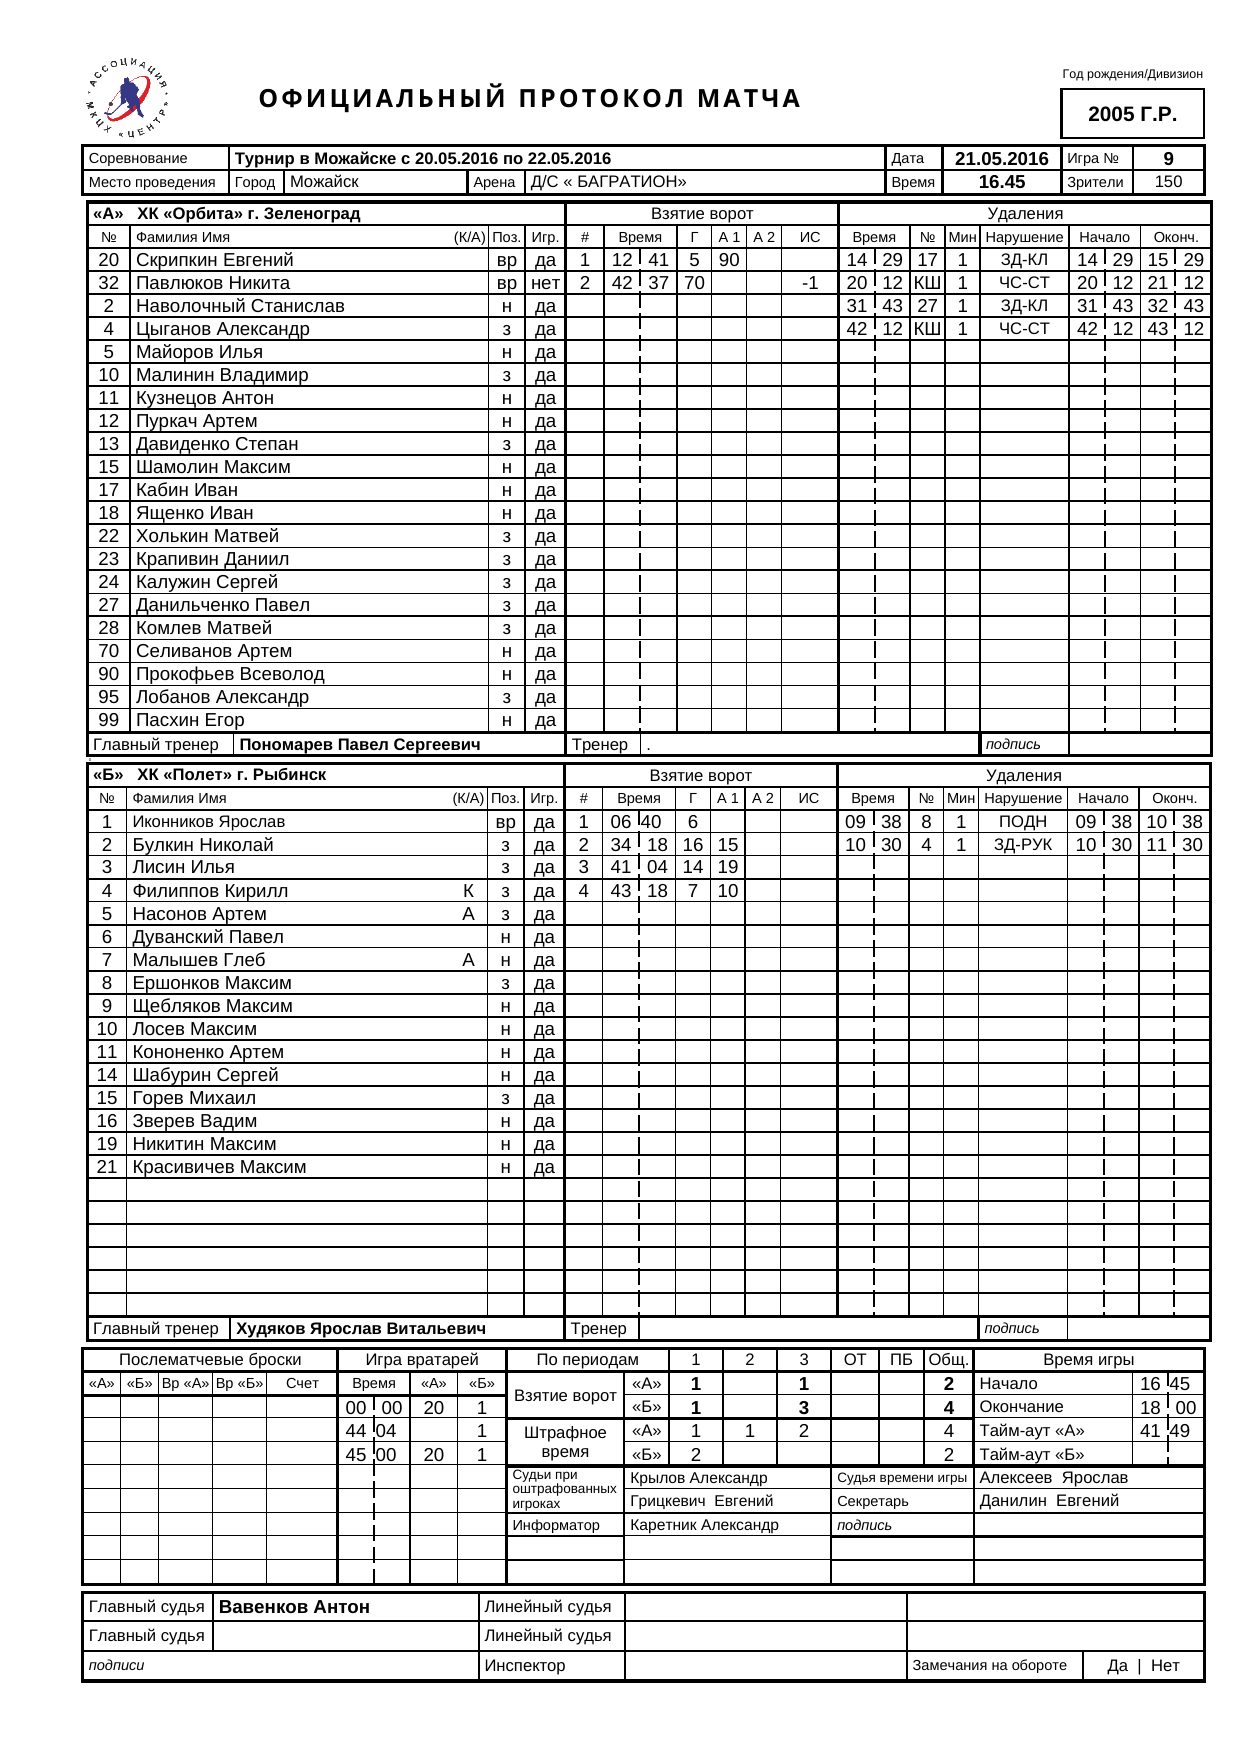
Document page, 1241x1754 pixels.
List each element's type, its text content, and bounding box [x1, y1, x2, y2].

table_cell 00 [374, 1442, 409, 1464]
table_cell да [525, 1064, 563, 1085]
table_cell [451, 272, 488, 293]
table_cell 12 [1105, 318, 1140, 339]
table_cell [946, 640, 979, 661]
table_cell 41 [640, 249, 676, 270]
table_cell 14 [676, 856, 710, 878]
table_cell [678, 571, 711, 592]
table_header 9 [1134, 147, 1203, 169]
table_cell [567, 617, 603, 638]
table_cell [676, 1179, 710, 1200]
table_cell [567, 479, 603, 500]
table_cell з [488, 880, 523, 901]
table_cell [508, 1561, 623, 1583]
table_cell [711, 1294, 744, 1315]
table_cell [1141, 640, 1175, 661]
table_cell [676, 1064, 710, 1085]
table_cell [678, 364, 711, 385]
table_cell [782, 686, 837, 707]
table_cell 70 [89, 640, 129, 661]
table_cell [1105, 663, 1140, 684]
table_cell [678, 479, 711, 500]
table_cell 00 [1168, 1395, 1203, 1417]
table_cell 99 [89, 709, 129, 731]
table_cell [1174, 972, 1209, 993]
table_cell [121, 1442, 158, 1464]
table_cell [1104, 880, 1138, 901]
table_cell [839, 902, 873, 924]
table_cell [567, 502, 603, 523]
table_cell [839, 856, 873, 878]
table_cell [911, 479, 944, 500]
table_cell [121, 1489, 158, 1512]
table_header Игра № [1063, 147, 1132, 169]
table_cell [781, 1087, 836, 1108]
table_cell 20 [840, 272, 875, 293]
table_cell [840, 479, 875, 500]
table_cell [605, 640, 640, 661]
table_cell [84, 1465, 120, 1488]
table_cell 31 [1070, 295, 1105, 316]
table_cell да [526, 341, 564, 362]
table_cell 4 [925, 1420, 972, 1441]
table_cell [910, 972, 943, 993]
table_cell 1 [89, 811, 126, 832]
table_cell [746, 1087, 780, 1108]
table_cell [747, 548, 781, 569]
table_cell [946, 594, 979, 615]
table_cell [678, 433, 711, 454]
table_cell н [489, 479, 524, 500]
table_cell [911, 548, 944, 569]
table_cell [911, 594, 944, 615]
table_cell [946, 525, 979, 546]
table_cell [746, 995, 780, 1016]
table_cell [639, 902, 675, 924]
table_cell [1174, 856, 1209, 878]
table_cell [449, 1133, 487, 1154]
table_cell [267, 1560, 336, 1583]
table_cell да [526, 709, 564, 731]
table_cell [1175, 709, 1210, 731]
table_cell [946, 617, 979, 638]
table_cell [880, 1442, 923, 1464]
table_cell [979, 1202, 1067, 1223]
table_cell [1175, 502, 1210, 523]
table_cell [910, 1294, 943, 1315]
table_cell [1068, 1271, 1104, 1292]
table_cell [1140, 972, 1174, 993]
table_header Линейный судья [480, 1594, 624, 1620]
table_cell 00 [374, 1397, 409, 1417]
table_cell [746, 902, 780, 924]
table_cell [678, 456, 711, 477]
table_cell 12 [1175, 318, 1210, 339]
table_cell Пуркач Артем [131, 410, 451, 431]
table_cell Начало [975, 1373, 1132, 1393]
table_cell [747, 686, 781, 707]
table_cell [910, 1248, 943, 1269]
table_cell [1175, 548, 1210, 569]
table_cell [525, 1294, 563, 1315]
table_cell [724, 1442, 776, 1464]
table_cell Оконч. [1141, 226, 1210, 247]
table_cell [782, 548, 837, 569]
table_cell [159, 1513, 212, 1535]
table_cell [1070, 548, 1105, 569]
table_cell [567, 640, 603, 661]
table_cell [1070, 387, 1105, 408]
table_cell [1104, 1248, 1138, 1269]
table_cell ‌ [1070, 734, 1210, 754]
table_cell [840, 525, 875, 546]
table_cell [781, 1018, 836, 1039]
table_cell [676, 902, 710, 924]
table_cell [981, 341, 1068, 362]
table_cell [567, 318, 603, 339]
table_cell [213, 1397, 266, 1417]
table_cell [639, 1018, 675, 1039]
table_cell [451, 249, 488, 270]
table_cell [1174, 1133, 1209, 1154]
table_cell да [525, 1087, 563, 1108]
table_cell [1104, 1064, 1138, 1085]
table_cell [605, 594, 640, 615]
table_cell [781, 1248, 836, 1269]
table_cell [839, 995, 873, 1016]
table_cell [603, 1018, 639, 1039]
table_cell [747, 502, 781, 523]
table_cell [603, 1110, 639, 1131]
picture [86, 58, 168, 138]
table_cell [711, 948, 744, 970]
table_cell [911, 663, 944, 684]
table_cell [605, 479, 640, 500]
table_cell [458, 1536, 505, 1559]
table_cell [944, 1179, 978, 1200]
table_cell да [525, 995, 563, 1016]
table_cell да [525, 902, 563, 924]
table_cell [566, 1202, 602, 1223]
table_cell [640, 1318, 977, 1339]
table_cell [603, 1041, 639, 1062]
table_header Игра вратарей [339, 1350, 505, 1370]
table_cell [676, 1202, 710, 1223]
table_cell [880, 1420, 923, 1441]
table_cell [840, 640, 875, 661]
table_cell [451, 525, 488, 546]
table_cell Начало [1070, 226, 1140, 247]
table_cell 04 [374, 1418, 409, 1441]
table_cell да [526, 640, 564, 661]
table_cell Замечания на обороте [908, 1652, 1082, 1679]
table_cell # [567, 226, 603, 247]
table_cell [1174, 1041, 1209, 1062]
table_cell [566, 1041, 602, 1062]
table_cell [712, 410, 746, 431]
table_cell 45 [339, 1442, 374, 1464]
table_cell ‌ [1068, 1318, 1209, 1339]
table_cell 43 [875, 295, 909, 316]
table_cell [411, 1465, 457, 1488]
table_cell [746, 1041, 780, 1062]
table_cell [678, 502, 711, 523]
table_cell да [526, 548, 564, 569]
table_cell 20 [1070, 272, 1105, 293]
table_cell [89, 1271, 126, 1292]
table_cell [1141, 617, 1175, 638]
table_cell [567, 663, 603, 684]
table_cell [1174, 1087, 1209, 1108]
table_cell н [488, 1156, 523, 1177]
table_cell [874, 995, 908, 1016]
table_cell [1068, 1248, 1104, 1269]
table_cell 2 [778, 1420, 830, 1441]
table_cell [712, 479, 746, 500]
table_cell [747, 272, 781, 293]
table_cell [605, 433, 640, 454]
table_cell [603, 1179, 639, 1200]
table_cell [782, 364, 837, 385]
table_cell 19 [711, 856, 744, 878]
table_cell [747, 617, 781, 638]
table_cell [911, 387, 944, 408]
table_cell [625, 1536, 830, 1559]
table_cell [981, 594, 1068, 615]
table_cell [1141, 594, 1175, 615]
table_cell Красивичев Максим [127, 1156, 449, 1177]
table_header «Б» ХК «Полет» г. Рыбинск [89, 765, 563, 786]
table_cell [711, 1064, 744, 1085]
table_cell Нарушение [979, 788, 1067, 809]
table_cell 4 [89, 880, 126, 901]
table_cell Горев Михаил [127, 1087, 449, 1108]
table_cell 5 [89, 902, 126, 924]
table_cell [89, 1225, 126, 1246]
table_cell Кузнецов Антон [131, 387, 451, 408]
table_cell [944, 972, 978, 993]
table_cell [746, 972, 780, 993]
table_cell [639, 1041, 675, 1062]
table_cell «Б» [121, 1373, 158, 1393]
table_cell [605, 364, 640, 385]
table_cell Никитин Максим [127, 1133, 449, 1154]
table_cell [1174, 948, 1209, 970]
table_cell [1141, 410, 1175, 431]
table_cell [747, 295, 781, 316]
table_cell [840, 341, 875, 362]
table_cell [603, 1156, 639, 1177]
table_cell [746, 1018, 780, 1039]
table_cell [874, 1018, 908, 1039]
table_cell да [526, 295, 564, 316]
table_cell [946, 341, 979, 362]
table_cell [1140, 1225, 1174, 1246]
table_cell [944, 1133, 978, 1154]
table_cell [1175, 571, 1210, 592]
table_cell [127, 1294, 449, 1315]
table_cell [603, 1064, 639, 1085]
table_cell [1105, 502, 1140, 523]
table_cell [944, 1248, 978, 1269]
table_cell [640, 525, 676, 546]
table_cell [451, 433, 488, 454]
table_cell [910, 1087, 943, 1108]
table_cell [1070, 364, 1105, 385]
table_cell [640, 640, 676, 661]
table_cell [910, 902, 943, 924]
table_cell [712, 341, 746, 362]
table_cell [712, 502, 746, 523]
table_cell [746, 948, 780, 970]
table_cell з [488, 1087, 523, 1108]
table_cell [874, 1225, 908, 1246]
table_cell [1174, 902, 1209, 924]
table_cell н [489, 640, 524, 661]
table_cell 14 [89, 1064, 126, 1085]
table_cell [1070, 594, 1105, 615]
table_cell [832, 1395, 878, 1417]
table_cell [1174, 1271, 1209, 1292]
table_cell [946, 548, 979, 569]
table_cell [1104, 948, 1138, 970]
table_cell [603, 995, 639, 1016]
table_cell [874, 1110, 908, 1131]
table_cell 12 [89, 410, 129, 431]
table_cell [1140, 948, 1174, 970]
table_cell 43 [1105, 295, 1140, 316]
table_cell [1070, 502, 1105, 523]
table_cell [1104, 1133, 1138, 1154]
table_cell 14 [840, 249, 875, 270]
table_cell [712, 295, 746, 316]
table_cell «Б» [625, 1442, 668, 1464]
table_cell [746, 1110, 780, 1131]
table_header ‌ [908, 1594, 1203, 1620]
table_cell [121, 1418, 158, 1441]
table_cell [839, 1018, 873, 1039]
table_cell [449, 1294, 487, 1315]
table_cell н [488, 1041, 523, 1062]
table_cell [121, 1513, 158, 1535]
table_cell [605, 686, 640, 707]
table_cell А [449, 948, 487, 970]
table_cell [458, 1465, 505, 1488]
table_cell Зверев Вадим [127, 1110, 449, 1131]
table_cell [840, 663, 875, 684]
table_cell [711, 1018, 744, 1039]
table_cell [267, 1442, 336, 1464]
table_cell 1 [567, 249, 603, 270]
table_cell Время [605, 226, 676, 247]
table_cell [566, 1271, 602, 1292]
table_cell [451, 318, 488, 339]
table_cell [1068, 948, 1104, 970]
table_cell [1133, 1442, 1168, 1464]
table_cell [676, 1018, 710, 1039]
table_cell [910, 1133, 943, 1154]
table_cell ‌Грицкевич Евгений [625, 1489, 830, 1512]
table_cell [981, 709, 1068, 731]
table_cell з [489, 571, 524, 592]
table_cell [711, 1248, 744, 1269]
table_cell [1141, 571, 1175, 592]
table_cell [566, 995, 602, 1016]
table_cell [678, 709, 711, 731]
table_cell [910, 948, 943, 970]
table_cell [911, 571, 944, 592]
table_cell Ященко Иван [131, 502, 451, 523]
table_cell [875, 548, 909, 569]
table_cell [1174, 880, 1209, 901]
table_cell [832, 1561, 973, 1583]
table_cell 12 [875, 272, 909, 293]
table_cell [875, 594, 909, 615]
table_cell 95 [89, 686, 129, 707]
table_cell [603, 1271, 639, 1292]
table_cell ‌ [626, 1622, 906, 1650]
table_cell Фамилия Имя [131, 226, 451, 247]
table_cell [1104, 1271, 1138, 1292]
table_cell [566, 1225, 602, 1246]
table_cell 10 [1140, 811, 1174, 832]
table_cell [979, 1041, 1067, 1062]
table_cell № [89, 226, 129, 247]
table_cell [1175, 525, 1210, 546]
table_cell [840, 709, 875, 731]
table_cell [782, 594, 837, 615]
table_cell [605, 410, 640, 431]
table_cell 1 [458, 1442, 505, 1464]
table_cell [639, 1110, 675, 1131]
table_cell [781, 1294, 836, 1315]
table_cell [910, 1225, 943, 1246]
table_cell [267, 1513, 336, 1535]
table_cell [1175, 640, 1210, 661]
table_cell [1105, 617, 1140, 638]
table_cell [449, 1064, 487, 1085]
table_cell [944, 995, 978, 1016]
table_cell Иконников Ярослав [127, 811, 449, 832]
table_cell [781, 1133, 836, 1154]
table_cell да [526, 410, 564, 431]
table_cell [449, 1202, 487, 1223]
table_cell 2 [89, 295, 129, 316]
table_header ОФИЦИАЛЬНЫЙ ПРОТОКОЛ МАТЧА [172, 59, 1061, 137]
table_cell [839, 880, 873, 901]
table_cell 32 [1141, 295, 1175, 316]
table_cell [451, 341, 488, 362]
table_cell [676, 1156, 710, 1177]
table_cell [1068, 1110, 1104, 1131]
table_cell [640, 571, 676, 592]
table_cell [979, 856, 1067, 878]
table_cell [781, 926, 836, 947]
table_cell [840, 456, 875, 477]
table_cell [840, 364, 875, 385]
table_cell [839, 1179, 873, 1200]
table_cell [781, 1202, 836, 1223]
table_cell [449, 926, 487, 947]
table_cell [640, 341, 676, 362]
table_cell [981, 686, 1068, 707]
table_cell Да | Нет [1084, 1652, 1203, 1679]
table_cell 11 [89, 1041, 126, 1062]
table_cell [678, 548, 711, 569]
table_cell ‌ [908, 1622, 1203, 1650]
table_header Главный судья [84, 1594, 212, 1620]
table_cell 27 [89, 594, 129, 615]
table_cell Счет [267, 1373, 336, 1393]
table_cell [1140, 1133, 1174, 1154]
table_cell [84, 1536, 120, 1559]
table_cell [839, 1225, 873, 1246]
table_cell [944, 1110, 978, 1131]
table_cell [1175, 686, 1210, 707]
table_cell [127, 1271, 449, 1292]
table_cell [640, 479, 676, 500]
table_cell [1175, 594, 1210, 615]
table_cell Секретарь [832, 1489, 973, 1512]
table_cell ЧС-СТ [981, 318, 1068, 339]
table_cell [781, 1110, 836, 1131]
table_cell [566, 948, 602, 970]
table_cell [639, 1133, 675, 1154]
table_cell Главный тренер [89, 734, 233, 754]
table_cell [127, 1202, 449, 1223]
table_cell [782, 410, 837, 431]
table_cell Ершонков Максим [127, 972, 449, 993]
table_cell [910, 880, 943, 901]
table_cell [678, 318, 711, 339]
table_cell [89, 1202, 126, 1223]
table_cell 3 [566, 856, 602, 878]
table_cell [782, 249, 837, 270]
table_cell [451, 617, 488, 638]
table_cell [1068, 1133, 1104, 1154]
table_cell [449, 1110, 487, 1131]
table_header 3 [778, 1350, 830, 1370]
table_cell [1140, 1110, 1174, 1131]
table_cell [981, 456, 1068, 477]
table_cell [874, 1248, 908, 1269]
table_cell [159, 1560, 212, 1583]
table_cell [747, 249, 781, 270]
table_cell [781, 833, 836, 855]
table_cell [1068, 1225, 1104, 1246]
table_header Удаления [839, 765, 1209, 786]
table_cell [1140, 856, 1174, 878]
table_cell [525, 1179, 563, 1200]
table_cell да [525, 856, 563, 878]
table_cell [839, 1087, 873, 1108]
table_cell [84, 1442, 120, 1464]
table_cell [711, 1271, 744, 1292]
table_cell [711, 1156, 744, 1177]
table_cell [567, 341, 603, 362]
table_cell [712, 548, 746, 569]
table_cell [911, 410, 944, 431]
table_cell [567, 456, 603, 477]
table_cell [451, 686, 488, 707]
table_cell [747, 479, 781, 500]
table_cell [781, 1156, 836, 1177]
table_cell [944, 1202, 978, 1223]
table_cell [875, 456, 909, 477]
table_cell [747, 364, 781, 385]
table_cell [981, 433, 1068, 454]
table_cell [747, 341, 781, 362]
table_cell [1168, 1442, 1203, 1464]
table_cell [566, 926, 602, 947]
table_cell [711, 926, 744, 947]
table_cell [213, 1465, 266, 1488]
table_cell «А» [625, 1373, 668, 1393]
table_cell [449, 1248, 487, 1269]
table_cell 20 [411, 1442, 457, 1464]
table_cell [711, 1179, 744, 1200]
table_cell [676, 972, 710, 993]
table_cell [782, 663, 837, 684]
table_cell А 1 [711, 788, 744, 809]
table_cell [678, 640, 711, 661]
table_cell Лосев Максим [127, 1018, 449, 1039]
table_cell [712, 594, 746, 615]
table_cell 09 [839, 811, 873, 832]
table_cell [874, 1294, 908, 1315]
table_cell [1104, 1294, 1138, 1315]
table_cell [782, 709, 837, 731]
table_cell [944, 926, 978, 947]
table_cell [567, 571, 603, 592]
table_cell [449, 995, 487, 1016]
table_cell да [525, 1041, 563, 1062]
table_cell Прокофьев Всеволод [131, 663, 451, 684]
table_cell [711, 1225, 744, 1246]
table_cell 4 [910, 833, 943, 855]
table_cell [1141, 686, 1175, 707]
table_cell [910, 1064, 943, 1085]
table_cell [451, 456, 488, 477]
table_cell да [526, 364, 564, 385]
table_cell [874, 1064, 908, 1085]
table_cell [1070, 617, 1105, 638]
table_cell [711, 972, 744, 993]
table_cell Дуванский Павел [127, 926, 449, 947]
table_cell [640, 502, 676, 523]
table_cell да [525, 811, 563, 832]
table_cell . [641, 734, 978, 754]
table_cell [875, 686, 909, 707]
table_cell [781, 902, 836, 924]
table_cell 5 [89, 341, 129, 362]
table_cell 7 [89, 948, 126, 970]
table_cell [979, 1018, 1067, 1039]
table_cell [121, 1560, 158, 1583]
table_cell [1141, 548, 1175, 569]
table_cell [712, 640, 746, 661]
table_cell [678, 686, 711, 707]
table_cell [781, 995, 836, 1016]
table_cell [1140, 1202, 1174, 1223]
table_cell [1104, 972, 1138, 993]
table_cell КШ [911, 318, 944, 339]
table_cell [840, 433, 875, 454]
table_cell [1140, 1087, 1174, 1108]
table_cell Данильченко Павел [131, 594, 451, 615]
table_cell Холькин Матвей [131, 525, 451, 546]
table_cell [121, 1397, 158, 1417]
table_cell [711, 1041, 744, 1062]
table_cell Тайм-аут «Б» [975, 1442, 1132, 1464]
table_cell [525, 1202, 563, 1223]
table_cell [1175, 479, 1210, 500]
table_cell [910, 1179, 943, 1200]
table_cell [874, 926, 908, 947]
table_cell [910, 1271, 943, 1292]
table_cell подпись [980, 1318, 1067, 1339]
table_cell [411, 1513, 457, 1535]
table_cell 11 [1140, 833, 1174, 855]
table_cell 16 [676, 833, 710, 855]
table_cell [979, 972, 1067, 993]
table_cell [639, 1225, 675, 1246]
table_cell 29 [1105, 249, 1140, 270]
table_cell 23 [89, 548, 129, 569]
table_cell [213, 1418, 266, 1441]
table_cell [874, 1271, 908, 1292]
table_cell [747, 410, 781, 431]
table_cell [979, 1133, 1067, 1154]
table_cell 6 [676, 811, 710, 832]
table_cell [840, 571, 875, 592]
table_cell нет [526, 272, 564, 293]
table_cell вр [489, 272, 524, 293]
table_cell [339, 1513, 374, 1535]
table_cell [911, 686, 944, 707]
table_cell [213, 1560, 266, 1583]
table_header Вавенков Антон [214, 1594, 478, 1620]
table_header ПБ [880, 1350, 923, 1370]
table_cell [874, 902, 908, 924]
table_cell да [526, 617, 564, 638]
table_cell [603, 1087, 639, 1108]
table_cell Кабин Иван [131, 479, 451, 500]
table_cell [639, 1271, 675, 1292]
table_cell [875, 364, 909, 385]
table_cell [1174, 1110, 1209, 1131]
table_cell [711, 1133, 744, 1154]
table_cell [875, 663, 909, 684]
table_cell [676, 995, 710, 1016]
table_cell з [489, 686, 524, 707]
table_cell 10 [711, 880, 744, 901]
table_cell [711, 1087, 744, 1108]
table_header «A» ХК «Орбита» г. Зеленоград [89, 204, 564, 224]
table_cell н [488, 948, 523, 970]
table_cell [944, 948, 978, 970]
table_cell [567, 548, 603, 569]
table_cell [712, 525, 746, 546]
table_cell [946, 571, 979, 592]
table_cell ЧС-СТ [981, 272, 1068, 293]
table_cell 38 [1174, 811, 1209, 832]
table_cell [1141, 663, 1175, 684]
table_cell Оконч. [1140, 788, 1209, 809]
table_cell подпись [982, 734, 1068, 754]
table_cell [567, 686, 603, 707]
table_cell [676, 1087, 710, 1108]
table_cell [566, 902, 602, 924]
table_cell [840, 594, 875, 615]
table_cell [781, 880, 836, 901]
table_cell [566, 1248, 602, 1269]
table_cell 16 [89, 1110, 126, 1131]
table_cell [840, 548, 875, 569]
table_cell 31 [840, 295, 875, 316]
table_cell [946, 364, 979, 385]
table_cell [267, 1536, 336, 1559]
table_cell [121, 1536, 158, 1559]
table_cell [944, 1041, 978, 1062]
table_cell 6 [89, 926, 126, 947]
table_cell [451, 387, 488, 408]
table_cell [1174, 926, 1209, 947]
table_cell 15 [1141, 249, 1175, 270]
table_cell [781, 1179, 836, 1200]
table_cell [640, 318, 676, 339]
table_cell 1 [458, 1397, 505, 1417]
table_cell 5 [678, 249, 711, 270]
table_cell [566, 1294, 602, 1315]
table_cell Крапивин Даниил [131, 548, 451, 569]
table_cell [605, 295, 640, 316]
table_cell [944, 1156, 978, 1177]
table_cell [566, 1156, 602, 1177]
table_cell [880, 1373, 923, 1393]
table_cell 13 [89, 433, 129, 454]
table_header Общ. [925, 1350, 972, 1370]
table_cell [839, 1271, 873, 1292]
table_cell [1140, 1041, 1174, 1062]
table_cell [605, 341, 640, 362]
table_cell [676, 1133, 710, 1154]
table_cell [213, 1513, 266, 1535]
table_cell 1 [946, 318, 979, 339]
table_cell [979, 1179, 1067, 1200]
table_cell [979, 1294, 1067, 1315]
table_cell Д/С « БАГРАТИОН» [526, 171, 884, 192]
table_cell [566, 1110, 602, 1131]
table_cell 24 [89, 571, 129, 592]
table_cell [944, 1018, 978, 1039]
table_cell [411, 1418, 457, 1441]
table_cell [488, 1294, 523, 1315]
table_header ОТ [832, 1350, 878, 1370]
table_cell [781, 1225, 836, 1246]
table_cell Взятие ворот [508, 1373, 623, 1417]
table_cell [711, 811, 744, 832]
table_cell [724, 1395, 776, 1417]
table_cell [746, 880, 780, 901]
table_cell [910, 926, 943, 947]
table_cell [711, 1110, 744, 1131]
table_cell з [488, 856, 523, 878]
table_cell [712, 364, 746, 385]
table_cell подписи [84, 1652, 478, 1679]
table_cell [640, 548, 676, 569]
table_cell 90 [89, 663, 129, 684]
table_cell 41 [603, 856, 639, 878]
table_cell [1175, 387, 1210, 408]
table_cell [1141, 456, 1175, 477]
table_cell Вр «А» [159, 1373, 212, 1393]
table_cell да [525, 972, 563, 993]
table_cell 3 [778, 1395, 830, 1417]
table_cell да [526, 433, 564, 454]
table_cell [567, 410, 603, 431]
table_cell [1104, 1087, 1138, 1108]
table_cell [782, 571, 837, 592]
table_cell [946, 433, 979, 454]
table_cell [339, 1489, 374, 1512]
table_cell [712, 617, 746, 638]
table_cell [676, 948, 710, 970]
table_cell [781, 1064, 836, 1085]
table_cell 1 [944, 811, 978, 832]
table_cell [449, 972, 487, 993]
table_cell Можайск [285, 171, 466, 192]
table_cell [411, 1489, 457, 1512]
table_cell [832, 1442, 878, 1464]
table_cell [488, 1225, 523, 1246]
table_cell [981, 617, 1068, 638]
table_cell [566, 1179, 602, 1200]
table_cell [676, 1271, 710, 1292]
table_cell 8 [910, 811, 943, 832]
table_cell [875, 525, 909, 546]
table_cell 18 [639, 833, 675, 855]
table_cell з [489, 617, 524, 638]
table_cell [159, 1397, 212, 1417]
table_cell 90 [712, 249, 746, 270]
table_cell [1174, 1202, 1209, 1223]
table_cell [678, 295, 711, 316]
table_cell [946, 502, 979, 523]
table_cell Фамилия Имя [127, 788, 449, 809]
table_cell [911, 709, 944, 731]
table_cell Время [839, 788, 908, 809]
table_cell [1174, 995, 1209, 1016]
table_cell Лобанов Александр [131, 686, 451, 707]
table_cell [839, 1248, 873, 1269]
table_cell [449, 1018, 487, 1039]
table_cell [979, 880, 1067, 901]
table_cell [603, 1133, 639, 1154]
table_cell [605, 663, 640, 684]
table_cell 09 [1068, 811, 1104, 832]
table_cell [1141, 364, 1175, 385]
table_cell 43 [603, 880, 639, 901]
table_cell [781, 972, 836, 993]
table_cell [875, 709, 909, 731]
table_cell [712, 387, 746, 408]
table_cell [746, 1271, 780, 1292]
table_cell [1174, 1294, 1209, 1315]
table_cell [1140, 995, 1174, 1016]
table_cell Мин [946, 226, 979, 247]
table_cell з [489, 364, 524, 385]
table_cell [1105, 594, 1140, 615]
table_cell Майоров Илья [131, 341, 451, 362]
table_cell [981, 571, 1068, 592]
table_cell 14 [1070, 249, 1105, 270]
table_cell [712, 686, 746, 707]
table_cell [832, 1420, 878, 1441]
table_cell Начало [1068, 788, 1138, 809]
table_cell 42 [605, 272, 640, 293]
table_cell 22 [89, 525, 129, 546]
table_cell [639, 1179, 675, 1200]
table_cell [1068, 1041, 1104, 1062]
table_cell [874, 856, 908, 878]
table_cell [640, 709, 676, 731]
table_cell да [526, 318, 564, 339]
table_cell ‌Информатор [508, 1514, 623, 1535]
table_cell [1068, 1294, 1104, 1315]
table_cell да [525, 1133, 563, 1154]
table_cell [89, 1248, 126, 1269]
table_cell [1140, 1018, 1174, 1039]
table_cell [605, 525, 640, 546]
table_cell Щебляков Максим [127, 995, 449, 1016]
table_cell [449, 1156, 487, 1177]
table_cell [782, 479, 837, 500]
table_cell [910, 1041, 943, 1062]
table_cell «Б» [625, 1395, 668, 1417]
table_cell 2 [925, 1442, 972, 1464]
table_cell ЗД-КЛ [981, 295, 1068, 316]
table_cell Окончание [975, 1395, 1132, 1417]
table_cell [840, 502, 875, 523]
table_cell [874, 1087, 908, 1108]
table_cell з [488, 972, 523, 993]
table_cell [944, 1087, 978, 1108]
table_cell [944, 880, 978, 901]
table_cell [1068, 1087, 1104, 1108]
table_cell [603, 1202, 639, 1223]
table_cell [944, 1064, 978, 1085]
table_cell [746, 1133, 780, 1154]
table_cell [449, 833, 487, 855]
table_cell 49 [1168, 1418, 1203, 1441]
table_cell [911, 364, 944, 385]
table_cell [1105, 433, 1140, 454]
table_cell Город [230, 171, 283, 192]
table_cell (К/А) [451, 226, 488, 247]
table_cell Калужин Сергей [131, 571, 451, 592]
table_cell [711, 1202, 744, 1223]
table_cell 12 [1105, 272, 1140, 293]
table_cell [979, 1110, 1067, 1131]
table_cell [1068, 972, 1104, 993]
table_cell [712, 272, 746, 293]
table_cell [458, 1513, 505, 1535]
table_cell Время [339, 1373, 409, 1393]
table_cell 18 [89, 502, 129, 523]
table_cell [746, 1156, 780, 1177]
table_cell да [525, 1110, 563, 1131]
table_cell Наволочный Станислав [131, 295, 451, 316]
table_cell «А» [84, 1373, 120, 1393]
table_cell 42 [1070, 318, 1105, 339]
table_cell [747, 640, 781, 661]
table_cell [640, 387, 676, 408]
table_cell [567, 387, 603, 408]
table_cell [981, 640, 1068, 661]
table_cell [1068, 995, 1104, 1016]
table_cell [910, 1110, 943, 1131]
table_cell [840, 686, 875, 707]
table_cell Худяков Ярослав Витальевич [231, 1318, 563, 1339]
table_cell [840, 617, 875, 638]
table_cell [567, 709, 603, 731]
table_cell [567, 525, 603, 546]
table_cell [712, 709, 746, 731]
table_cell [875, 479, 909, 500]
table_cell Мин [944, 788, 978, 809]
table_cell [874, 948, 908, 970]
table_cell [875, 341, 909, 362]
table_cell 2 [566, 833, 602, 855]
table_cell [746, 811, 780, 832]
table_cell Штрафное время [508, 1420, 623, 1464]
table_cell [944, 856, 978, 878]
table_cell [121, 1465, 158, 1488]
table_cell [267, 1397, 336, 1417]
table_cell [566, 972, 602, 993]
table_cell да [526, 686, 564, 707]
table_cell [782, 456, 837, 477]
table_header Дата [887, 147, 941, 169]
table_cell Каретник Александр [625, 1514, 830, 1535]
table_cell 1 [566, 811, 602, 832]
table_cell [159, 1442, 212, 1464]
table_cell [339, 1536, 374, 1559]
table_header По периодам [508, 1350, 668, 1370]
table_cell [639, 972, 675, 993]
table_cell Шабурин Сергей [127, 1064, 449, 1085]
table_cell 28 [89, 617, 129, 638]
table_cell [603, 902, 639, 924]
table_cell [1175, 663, 1210, 684]
table_cell 21 [1141, 272, 1175, 293]
table_cell [1174, 1225, 1209, 1246]
table_header 21.05.2016 [944, 147, 1060, 169]
table_cell н [489, 709, 524, 731]
table_cell [640, 410, 676, 431]
table_cell 17 [89, 479, 129, 500]
table_cell [374, 1513, 409, 1535]
table_cell вр [488, 811, 523, 832]
table_cell 15 [89, 1087, 126, 1108]
table_cell [1141, 479, 1175, 500]
table_cell [159, 1418, 212, 1441]
table_cell Давиденко Степан [131, 433, 451, 454]
table_cell [605, 709, 640, 731]
table_cell [214, 1622, 478, 1650]
table_cell «Б» [458, 1373, 505, 1393]
table_cell 42 [840, 318, 875, 339]
table_cell [1068, 1064, 1104, 1085]
table_cell да [526, 571, 564, 592]
table_cell [712, 571, 746, 592]
table_header Взятие ворот [567, 204, 837, 224]
table_cell н [488, 995, 523, 1016]
table_cell [746, 1064, 780, 1085]
table_cell [874, 1156, 908, 1177]
table_cell [1140, 1156, 1174, 1177]
table_cell [605, 318, 640, 339]
table_cell [525, 1225, 563, 1246]
table_cell да [526, 525, 564, 546]
table_cell 38 [1104, 811, 1138, 832]
table_cell [159, 1489, 212, 1512]
table_cell да [526, 387, 564, 408]
table_cell [676, 926, 710, 947]
table_cell [451, 640, 488, 661]
table_cell [1104, 902, 1138, 924]
table_cell Нарушение [981, 226, 1068, 247]
table_cell Судья времени игры [832, 1468, 973, 1488]
table_cell [1068, 1018, 1104, 1039]
table_cell [451, 479, 488, 500]
table_cell [946, 479, 979, 500]
table_cell «А» [411, 1373, 457, 1393]
table_cell 12 [1175, 272, 1210, 293]
table_cell Инспектор [480, 1652, 624, 1679]
table_cell [946, 456, 979, 477]
table_cell Шамолин Максим [131, 456, 451, 477]
table_cell [1105, 341, 1140, 362]
table_cell [944, 1225, 978, 1246]
table_cell [874, 1133, 908, 1154]
table_cell [781, 856, 836, 878]
table_cell [374, 1560, 409, 1583]
table_cell [944, 902, 978, 924]
table_cell [449, 1271, 487, 1292]
table_cell [449, 1041, 487, 1062]
table_cell [1068, 1179, 1104, 1200]
table_cell [1070, 663, 1105, 684]
table_cell ЗД-КЛ [981, 249, 1068, 270]
table_cell [676, 1294, 710, 1315]
table_cell да [526, 502, 564, 523]
table_cell [1141, 525, 1175, 546]
table_cell [981, 663, 1068, 684]
table_cell 20 [411, 1397, 457, 1417]
table_cell 29 [1175, 249, 1210, 270]
table_cell -1 [782, 272, 837, 293]
table_cell [979, 1087, 1067, 1108]
table_cell [1174, 1064, 1209, 1085]
table_cell А [449, 902, 487, 924]
table_cell [712, 456, 746, 477]
table_cell [1174, 1156, 1209, 1177]
table_header [168, 59, 172, 137]
table_cell [979, 902, 1067, 924]
table_cell [781, 948, 836, 970]
table_cell 12 [875, 318, 909, 339]
table_cell [979, 1064, 1067, 1085]
table_cell да [525, 948, 563, 970]
table_cell [840, 410, 875, 431]
table_cell [839, 926, 873, 947]
table_cell [911, 640, 944, 661]
table_cell да [525, 1018, 563, 1039]
table_cell [605, 502, 640, 523]
table_cell [1068, 926, 1104, 947]
table_cell [1104, 1202, 1138, 1223]
table_cell [782, 387, 837, 408]
table_cell [603, 948, 639, 970]
table_cell 1 [724, 1420, 776, 1441]
table_cell [747, 387, 781, 408]
table_cell [639, 948, 675, 970]
table_cell [747, 525, 781, 546]
table_cell [1141, 341, 1175, 362]
table_cell [676, 1248, 710, 1269]
table_cell [640, 433, 676, 454]
table_header Год рождения/Дивизион [1061, 59, 1204, 88]
table_cell [1105, 640, 1140, 661]
table_cell 20 [89, 249, 129, 270]
table_cell [605, 387, 640, 408]
table_cell [1070, 686, 1105, 707]
table_cell [640, 295, 676, 316]
table_cell Малышев Глеб [127, 948, 449, 970]
table_cell [981, 479, 1068, 500]
table_cell [451, 663, 488, 684]
table_cell [782, 525, 837, 546]
table_cell 11 [89, 387, 129, 408]
table_cell [676, 1110, 710, 1131]
table_cell А 2 [746, 788, 780, 809]
table_header Соревнование [84, 147, 228, 169]
table_cell [747, 709, 781, 731]
table_cell [566, 1087, 602, 1108]
table_cell [911, 502, 944, 523]
table_cell да [525, 1156, 563, 1177]
table_cell 8 [89, 972, 126, 993]
table_cell [782, 617, 837, 638]
table_cell [911, 617, 944, 638]
table_cell 06 [603, 811, 639, 832]
table_cell [839, 1064, 873, 1085]
table_cell [979, 1225, 1067, 1246]
table_cell 12 [605, 249, 640, 270]
table_cell [839, 1110, 873, 1131]
table_cell [910, 1202, 943, 1223]
table_cell Цыганов Александр [131, 318, 451, 339]
table_cell [1140, 1294, 1174, 1315]
table_cell [1070, 433, 1105, 454]
table_cell 1 [944, 833, 978, 855]
table_cell [746, 1202, 780, 1223]
table_cell [267, 1418, 336, 1441]
table_cell да [526, 479, 564, 500]
table_cell [84, 1489, 120, 1512]
table_cell [508, 1537, 623, 1559]
table_cell [567, 433, 603, 454]
table_cell [640, 456, 676, 477]
table_cell Булкин Николай [127, 833, 449, 855]
table_cell [979, 1271, 1067, 1292]
table_cell 43 [1141, 318, 1175, 339]
table_cell Пасхин Егор [131, 709, 451, 731]
table_cell [781, 811, 836, 832]
table_cell [1140, 1179, 1174, 1200]
table_cell Главный судья [84, 1622, 212, 1650]
table_cell [747, 571, 781, 592]
table_cell [874, 880, 908, 901]
table_cell [566, 1018, 602, 1039]
table_cell [1175, 341, 1210, 362]
table_header Взятие ворот [566, 765, 836, 786]
table_cell 10 [89, 1018, 126, 1039]
table_cell [603, 1225, 639, 1246]
table_cell [911, 433, 944, 454]
table_cell [1104, 1041, 1138, 1062]
table_cell з [489, 548, 524, 569]
table_cell [605, 456, 640, 477]
table_cell 1 [670, 1373, 722, 1393]
table_cell Поз. [488, 788, 523, 809]
table_cell # [566, 788, 602, 809]
table_cell Филиппов Кирилл [127, 880, 449, 901]
table_cell [712, 663, 746, 684]
table_cell [911, 456, 944, 477]
table_cell [605, 548, 640, 569]
table_cell [374, 1536, 409, 1559]
table_cell [979, 926, 1067, 947]
table_cell Главный тренер [89, 1318, 229, 1339]
table_cell ИС [781, 788, 836, 809]
table_cell [839, 1156, 873, 1177]
table_cell [525, 1271, 563, 1292]
table_cell [374, 1489, 409, 1512]
table_cell [875, 571, 909, 592]
table_cell [946, 387, 979, 408]
table_cell 21 [89, 1156, 126, 1177]
table_cell 2 [670, 1442, 722, 1464]
table_cell [451, 594, 488, 615]
table_cell 30 [874, 833, 908, 855]
table_cell [1105, 525, 1140, 546]
table_cell [267, 1465, 336, 1488]
table_cell [875, 387, 909, 408]
table_cell Малинин Владимир [131, 364, 451, 385]
table_cell [1104, 1110, 1138, 1131]
table_cell да [526, 663, 564, 684]
table_cell (К/А) [449, 788, 487, 809]
table_cell Павлюков Никита [131, 272, 451, 293]
table_cell А 1 [712, 226, 746, 247]
table_cell [832, 1373, 878, 1393]
table_cell [875, 433, 909, 454]
table_cell [339, 1465, 374, 1488]
table_cell [451, 502, 488, 523]
table_cell [981, 410, 1068, 431]
table_cell [910, 995, 943, 1016]
table_cell з [488, 833, 523, 855]
table_cell ‌ [626, 1652, 906, 1679]
table_cell [1141, 433, 1175, 454]
table_cell [451, 548, 488, 569]
table_cell 32 [89, 272, 129, 293]
table_cell [875, 617, 909, 638]
table_header 2 [724, 1350, 776, 1370]
table_cell [1104, 1018, 1138, 1039]
table_cell № [911, 226, 944, 247]
table_cell [1175, 410, 1210, 431]
table_cell [458, 1560, 505, 1583]
table_cell [1141, 502, 1175, 523]
table_cell ЗД-РУК [979, 833, 1067, 855]
table_cell 38 [874, 811, 908, 832]
table_cell ‌ [975, 1514, 1203, 1535]
table_cell [451, 709, 488, 731]
table_cell 2 [567, 272, 603, 293]
table_cell [874, 972, 908, 993]
table_cell [1070, 410, 1105, 431]
table_cell [1175, 456, 1210, 477]
table_cell [839, 1041, 873, 1062]
table_cell 1 [778, 1373, 830, 1393]
table_cell [981, 364, 1068, 385]
table_cell [839, 1133, 873, 1154]
table_cell [678, 525, 711, 546]
table_cell [567, 295, 603, 316]
table_cell 16.45 [944, 171, 1060, 192]
table_cell 04 [639, 856, 675, 878]
table_cell [1068, 902, 1104, 924]
table_cell Скрипкин Евгений [131, 249, 451, 270]
table_cell Комлев Матвей [131, 617, 451, 638]
table_cell КШ [911, 272, 944, 293]
table_cell 10 [1068, 833, 1104, 855]
table_cell [781, 1271, 836, 1292]
table_cell 37 [640, 272, 676, 293]
table_cell [678, 341, 711, 362]
table_cell Игр. [526, 226, 564, 247]
table_cell [746, 1248, 780, 1269]
table_cell [840, 387, 875, 408]
table_cell [639, 1294, 675, 1315]
table_cell [639, 926, 675, 947]
table_cell 44 [339, 1418, 374, 1441]
table_cell ПОДН [979, 811, 1067, 832]
table_cell [1141, 387, 1175, 408]
table_cell [127, 1248, 449, 1269]
table_cell [782, 640, 837, 661]
table_cell [1070, 525, 1105, 546]
table_cell [1068, 856, 1104, 878]
table_cell да [526, 594, 564, 615]
table_cell [1070, 479, 1105, 500]
table_cell [451, 295, 488, 316]
table_cell 29 [875, 249, 909, 270]
table_cell 30 [1104, 833, 1138, 855]
table_cell з [489, 318, 524, 339]
table_cell [1140, 926, 1174, 947]
table_cell [411, 1536, 457, 1559]
table_cell [839, 1202, 873, 1223]
table_cell 18 [639, 880, 675, 901]
table_cell ‌Крылов Александр [625, 1468, 830, 1488]
table_cell [640, 617, 676, 638]
table_cell [724, 1373, 776, 1393]
table_cell н [489, 341, 524, 362]
table_cell Судьи при оштрафованных игроках [508, 1468, 623, 1512]
table_cell [874, 1202, 908, 1223]
table_cell 1 [946, 295, 979, 316]
table_cell [1175, 617, 1210, 638]
table_cell [1070, 640, 1105, 661]
table_cell [1070, 341, 1105, 362]
table_cell [711, 995, 744, 1016]
table_cell [946, 410, 979, 431]
table_cell [605, 617, 640, 638]
table_cell [449, 811, 487, 832]
table_cell 19 [89, 1133, 126, 1154]
table_cell [84, 1397, 120, 1417]
table_cell Зрители [1063, 171, 1132, 192]
table_cell [746, 1225, 780, 1246]
table_cell [458, 1489, 505, 1512]
table_cell н [489, 387, 524, 408]
table_cell [975, 1561, 1203, 1583]
table_header 1 [670, 1350, 722, 1370]
table_cell Лисин Илья [127, 856, 449, 878]
table_cell [1174, 1179, 1209, 1200]
table_cell [488, 1248, 523, 1269]
table_cell н [489, 295, 524, 316]
table_cell [84, 1560, 120, 1583]
table_cell [566, 1064, 602, 1085]
table_cell А 2 [747, 226, 781, 247]
table_cell [89, 1294, 126, 1315]
table_cell н [489, 456, 524, 477]
table_cell [1105, 709, 1140, 731]
table_cell Тренер [567, 734, 640, 754]
table_cell [944, 1271, 978, 1292]
table_cell Место проведения [84, 171, 228, 192]
table_cell [1140, 1271, 1174, 1292]
table_cell [981, 387, 1068, 408]
table_cell [84, 1418, 120, 1441]
table_cell [711, 902, 744, 924]
table_cell [747, 433, 781, 454]
table_cell [839, 1294, 873, 1315]
table_cell 41 [1133, 1418, 1168, 1441]
table_cell вр [489, 249, 524, 270]
table_cell [782, 433, 837, 454]
table_cell н [488, 1064, 523, 1085]
table_cell 15 [89, 456, 129, 477]
table_cell 2 [925, 1373, 972, 1393]
table_cell да [525, 833, 563, 855]
table_cell [910, 1156, 943, 1177]
table_cell Данилин Евгений [975, 1489, 1203, 1512]
table_cell н [488, 1110, 523, 1131]
table_cell 7 [676, 880, 710, 901]
table_cell [639, 995, 675, 1016]
table_cell [746, 1294, 780, 1315]
table_cell [839, 948, 873, 970]
table_cell [1175, 433, 1210, 454]
table_cell 1 [670, 1395, 722, 1417]
table_cell [213, 1536, 266, 1559]
table_cell н [488, 1018, 523, 1039]
table_cell н [488, 1133, 523, 1154]
table_cell [566, 1133, 602, 1154]
table_cell [910, 1018, 943, 1039]
table_cell [781, 1041, 836, 1062]
table_cell [1105, 479, 1140, 500]
table_cell ‌Алексеев Ярослав [975, 1468, 1203, 1488]
table_cell [1141, 709, 1175, 731]
table_cell [127, 1179, 449, 1200]
table_cell [603, 1248, 639, 1269]
table_cell 1 [946, 272, 979, 293]
table_header Послематчевые броски [84, 1350, 336, 1370]
table_cell 27 [911, 295, 944, 316]
table_cell ИС [782, 226, 837, 247]
table_cell [746, 856, 780, 878]
table_cell [640, 364, 676, 385]
table_cell з [488, 902, 523, 924]
table_cell 9 [89, 995, 126, 1016]
table_cell [747, 663, 781, 684]
table_cell [1070, 456, 1105, 477]
table_cell [1140, 902, 1174, 924]
table_cell [639, 1202, 675, 1223]
table_cell [880, 1395, 923, 1417]
table_cell Кононенко Артем [127, 1041, 449, 1062]
table_cell [981, 525, 1068, 546]
table_cell 3 [89, 856, 126, 878]
table_cell 1 [670, 1420, 722, 1441]
table_cell [525, 1248, 563, 1269]
table_cell [747, 456, 781, 477]
table_cell [946, 686, 979, 707]
table_cell .Р. [1063, 90, 1203, 137]
table_cell [712, 433, 746, 454]
table_cell «А» [625, 1420, 668, 1441]
table_cell [746, 926, 780, 947]
table_cell [1104, 995, 1138, 1016]
table_cell [213, 1489, 266, 1512]
table_cell [778, 1442, 830, 1464]
table_cell Время [887, 171, 941, 192]
table_cell [1104, 1156, 1138, 1177]
table_cell н [488, 926, 523, 947]
table_cell [1174, 1248, 1209, 1269]
table_cell н [489, 410, 524, 431]
table_cell № [910, 788, 943, 809]
table_cell [1105, 387, 1140, 408]
table_cell [910, 856, 943, 878]
table_cell Селиванов Артем [131, 640, 451, 661]
table_cell [449, 1179, 487, 1200]
table_cell [746, 1179, 780, 1200]
table_cell [911, 341, 944, 362]
table_cell [1105, 456, 1140, 477]
table_cell [488, 1179, 523, 1200]
table_cell 45 [1168, 1373, 1203, 1393]
table_header Удаления [840, 204, 1210, 224]
table_cell 43 [1175, 295, 1210, 316]
table_cell [874, 1041, 908, 1062]
table_cell [875, 640, 909, 661]
table_cell [267, 1489, 336, 1512]
table_cell 150 [1134, 171, 1203, 192]
table_cell [678, 594, 711, 615]
table_cell 17 [911, 249, 944, 270]
table_cell [1105, 548, 1140, 569]
table_cell [1105, 686, 1140, 707]
table_cell [946, 663, 979, 684]
table_cell Арена [469, 171, 524, 192]
table_header Турнир в Можайске с 20.05.2016 по 22.05.2016 [230, 147, 884, 169]
table_cell [1175, 364, 1210, 385]
table_cell 70 [678, 272, 711, 293]
table_cell з [489, 433, 524, 454]
table_cell [639, 1156, 675, 1177]
table_cell [979, 995, 1067, 1016]
table_cell 00 [339, 1397, 374, 1417]
table_cell [1105, 571, 1140, 592]
table_cell [374, 1465, 409, 1488]
table_cell [979, 1248, 1067, 1269]
table_cell [567, 594, 603, 615]
table_cell [639, 1064, 675, 1085]
table_cell [567, 364, 603, 385]
table_cell [1070, 709, 1105, 731]
table_cell [411, 1560, 457, 1583]
table_cell [625, 1560, 830, 1583]
table_cell Вр «Б» [213, 1373, 266, 1393]
table_cell [84, 1513, 120, 1535]
table_cell [1105, 364, 1140, 385]
table_cell [1105, 410, 1140, 431]
table_cell да [525, 880, 563, 901]
table_cell [981, 502, 1068, 523]
table_cell [1104, 1179, 1138, 1200]
table_cell [782, 318, 837, 339]
table_cell 34 [603, 833, 639, 855]
table_cell [782, 295, 837, 316]
table_cell [603, 1294, 639, 1315]
table_cell Г [678, 226, 711, 247]
table_cell [1140, 1064, 1174, 1085]
table_cell 4 [566, 880, 602, 901]
table_cell 4 [925, 1395, 972, 1417]
table_cell [451, 410, 488, 431]
table_cell [640, 594, 676, 615]
table_cell з [489, 594, 524, 615]
table_cell 16 [1133, 1373, 1168, 1393]
table_cell Игр. [525, 788, 563, 809]
table_cell н [489, 502, 524, 523]
table_cell 15 [711, 833, 744, 855]
table_cell [712, 318, 746, 339]
table_cell [874, 1179, 908, 1200]
table_cell подпись [832, 1514, 973, 1535]
table_cell [1070, 571, 1105, 592]
table_cell К [449, 880, 487, 901]
table_cell [488, 1271, 523, 1292]
table_cell Тренер [566, 1318, 638, 1339]
table_cell Пономарев Павел Сергеевич [234, 734, 564, 754]
table_cell [89, 1179, 126, 1200]
table_cell Время [603, 788, 675, 809]
table_cell Г [676, 788, 710, 809]
table_cell [747, 318, 781, 339]
table_cell [678, 663, 711, 684]
table_cell Линейный судья [480, 1622, 624, 1650]
table_cell н [489, 663, 524, 684]
table_cell [944, 1294, 978, 1315]
table_cell [449, 856, 487, 878]
table_cell [213, 1442, 266, 1464]
table_cell [1068, 880, 1104, 901]
table_cell 1 [946, 249, 979, 270]
table_cell [159, 1536, 212, 1559]
table_cell Насонов Артем [127, 902, 449, 924]
table_header ‌ [626, 1594, 906, 1620]
table_cell [875, 410, 909, 431]
table_cell [1104, 856, 1138, 878]
table_cell 1 [458, 1418, 505, 1441]
table_cell [339, 1560, 374, 1583]
table_cell Поз. [489, 226, 524, 247]
table_cell [981, 548, 1068, 569]
table_cell [946, 709, 979, 731]
table_cell [449, 1225, 487, 1246]
table_cell 30 [1174, 833, 1209, 855]
table_cell [678, 617, 711, 638]
table_cell [640, 686, 676, 707]
table_cell [605, 571, 640, 592]
table_cell [782, 341, 837, 362]
table_cell [676, 1225, 710, 1246]
table_cell 2 [89, 833, 126, 855]
table_cell [975, 1538, 1203, 1559]
table_cell [603, 926, 639, 947]
table_cell 4 [89, 318, 129, 339]
table_cell да [526, 456, 564, 477]
table_cell [603, 972, 639, 993]
table_cell [1140, 880, 1174, 901]
table_cell 18 [1133, 1395, 1168, 1417]
table_cell [449, 1087, 487, 1108]
table_cell [1068, 1156, 1104, 1177]
table_cell [488, 1202, 523, 1223]
table_cell [451, 364, 488, 385]
table_cell [127, 1225, 449, 1246]
table_cell [979, 948, 1067, 970]
table_cell [911, 525, 944, 546]
table_cell 10 [89, 364, 129, 385]
table_cell [451, 571, 488, 592]
table_cell [640, 663, 676, 684]
table_cell [1140, 1248, 1174, 1269]
table_cell [639, 1248, 675, 1269]
table_cell № [89, 788, 126, 809]
table_cell з [489, 525, 524, 546]
table_cell [832, 1538, 973, 1559]
table_cell да [525, 926, 563, 947]
table_cell [782, 502, 837, 523]
table_cell [1174, 1018, 1209, 1039]
table_cell да [526, 249, 564, 270]
table_cell [875, 502, 909, 523]
table_cell [1068, 1202, 1104, 1223]
table_cell [839, 972, 873, 993]
table_cell 10 [839, 833, 873, 855]
table_cell [159, 1465, 212, 1488]
table_cell [676, 1041, 710, 1062]
table_cell [747, 594, 781, 615]
table_cell [678, 410, 711, 431]
table_header Время игры [975, 1350, 1203, 1370]
table_cell Тайм-аут «А» [975, 1418, 1132, 1441]
table_cell [746, 833, 780, 855]
table_cell [639, 1087, 675, 1108]
table_cell Время [840, 226, 909, 247]
table_cell 40 [639, 811, 675, 832]
table_cell [678, 387, 711, 408]
table_cell [979, 1156, 1067, 1177]
table_cell [1104, 926, 1138, 947]
table_cell [1104, 1225, 1138, 1246]
